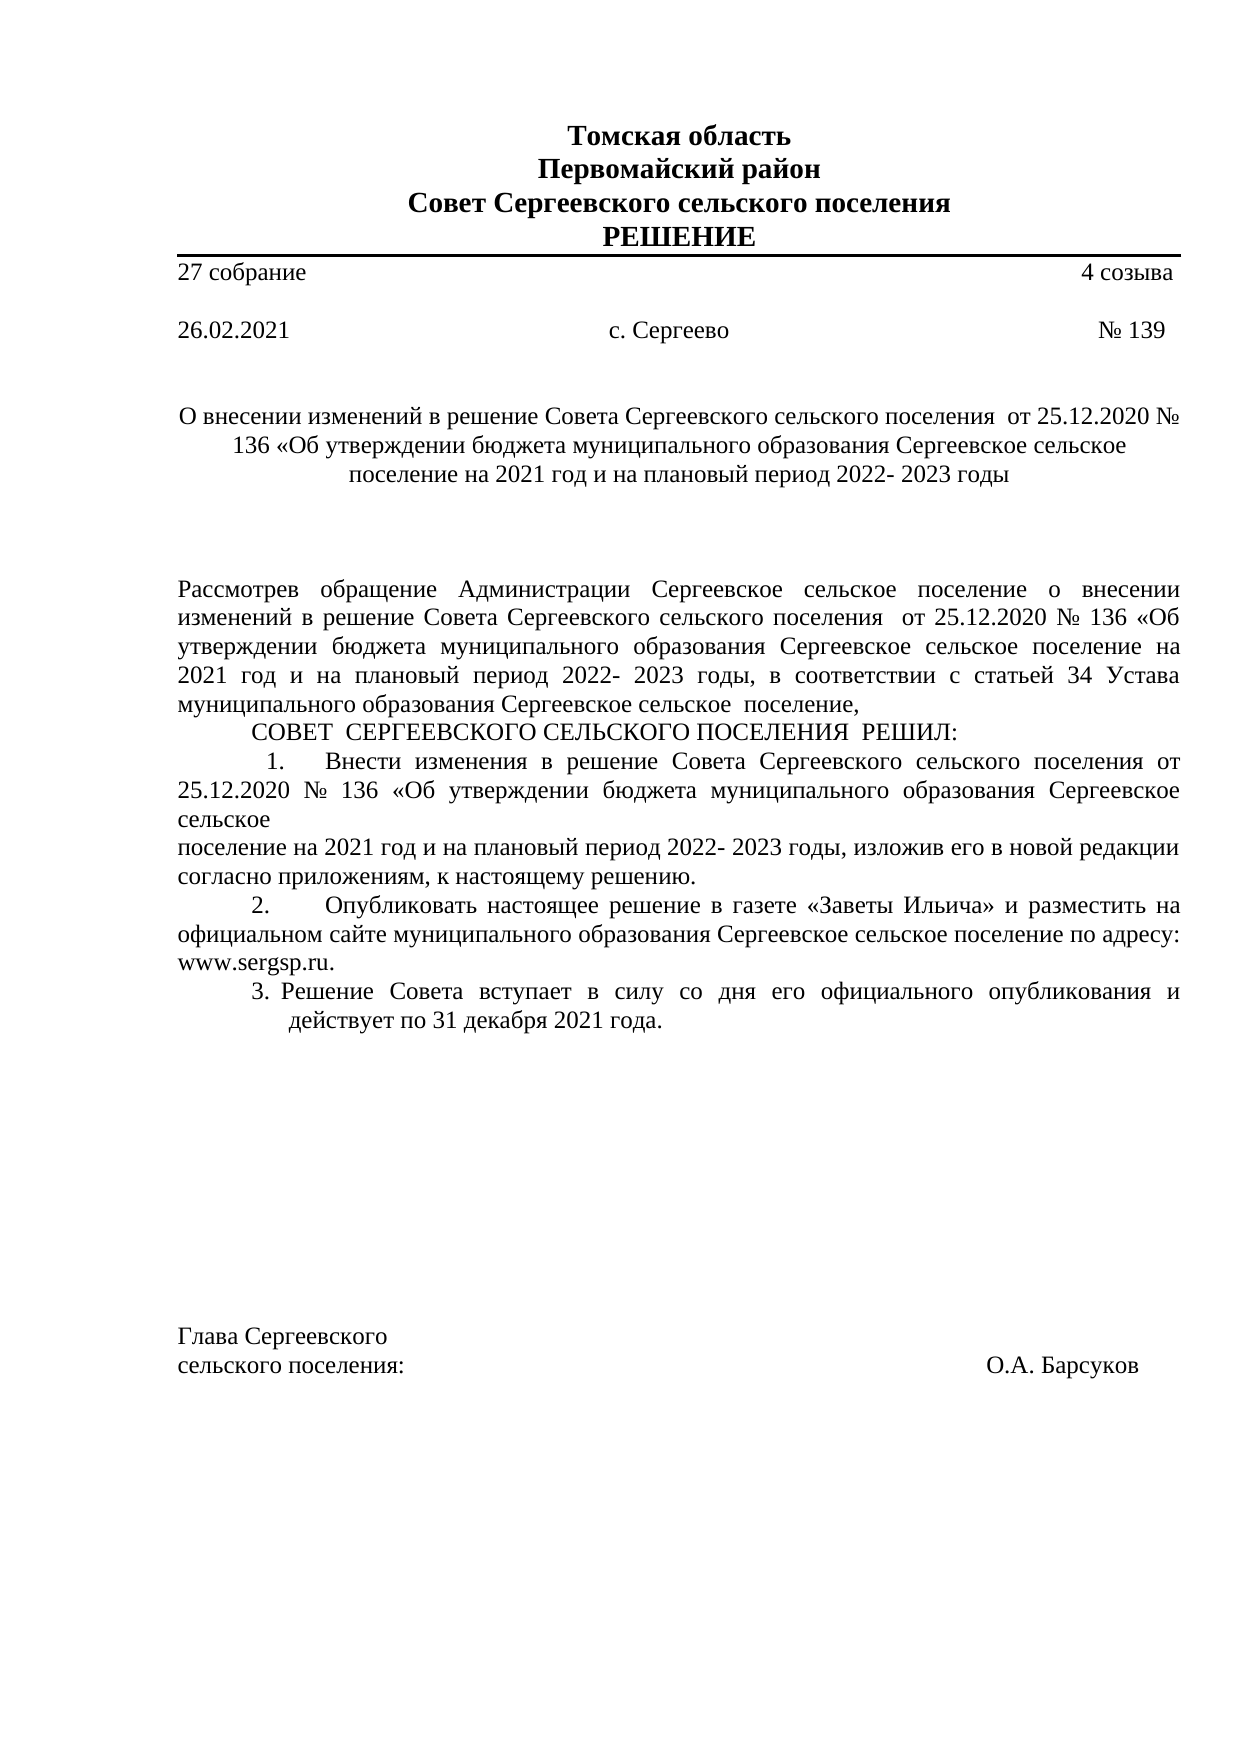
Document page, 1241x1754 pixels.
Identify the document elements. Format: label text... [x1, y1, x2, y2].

text Томская область [177, 118, 1181, 152]
text О внесении изменений в решение Совета Сергеевского сельского поселения от 25.12.2020 № 136 «Об утверждении бюджета муниципального образования Сергеевское сельское [177, 401, 1181, 459]
text СОВЕТ СЕРГЕЕВСКОГО СЕЛЬСКОГО ПОСЕЛЕНИЯ РЕШИЛ: [177, 717, 1181, 746]
text Глава Сергеевского [177, 1321, 1181, 1350]
list Внести изменения в решение Совета Сергеевского сельского поселения от 25.12.2020 № 136 «Об утверждении бюджета муниципального образования Сергеевское сельское [177, 746, 1181, 832]
text поселение на 2021 год и на плановый период 2022- 2023 годы [177, 459, 1181, 487]
text Рассмотрев обращение Администрации Сергеевское сельское поселение о внесении изменений в решение Совета Сергеевского сельского поселения от 25.12.2020 № 136 «Об утверждении бюджета муниципального образования Сергеевское сельское поселение на 2021 год и на плановый период 2022- 2023 годы, в соответствии с статьей 34 Устава муниципального образования Сергеевское сельское поселение, [177, 574, 1181, 717]
text 27 собрание 4 созыва [177, 257, 1181, 286]
list Опубликовать настоящее решение в газете «Заветы Ильича» и разместить на официальном сайте муниципального образования Сергеевское сельское поселение по адресу: www.sergsp.ru. [177, 890, 1181, 976]
list Решение Совета вступает в силу со дня его официального опубликования и действует по 31 декабря 2021 года. [251, 976, 1181, 1034]
text поселение на 2021 год и на плановый период 2022- 2023 годы, изложив его в новой редакции согласно приложениям, к настоящему решению. [177, 832, 1181, 890]
text сельского поселения: О.А. Барсуков [177, 1350, 1181, 1379]
text Первомайский район [177, 152, 1181, 185]
text Совет Сергеевского сельского поселения [177, 185, 1181, 219]
text РЕШЕНИЕ [177, 219, 1181, 254]
text 26.02.2021 с. Сергеево № 139 [177, 286, 1181, 344]
